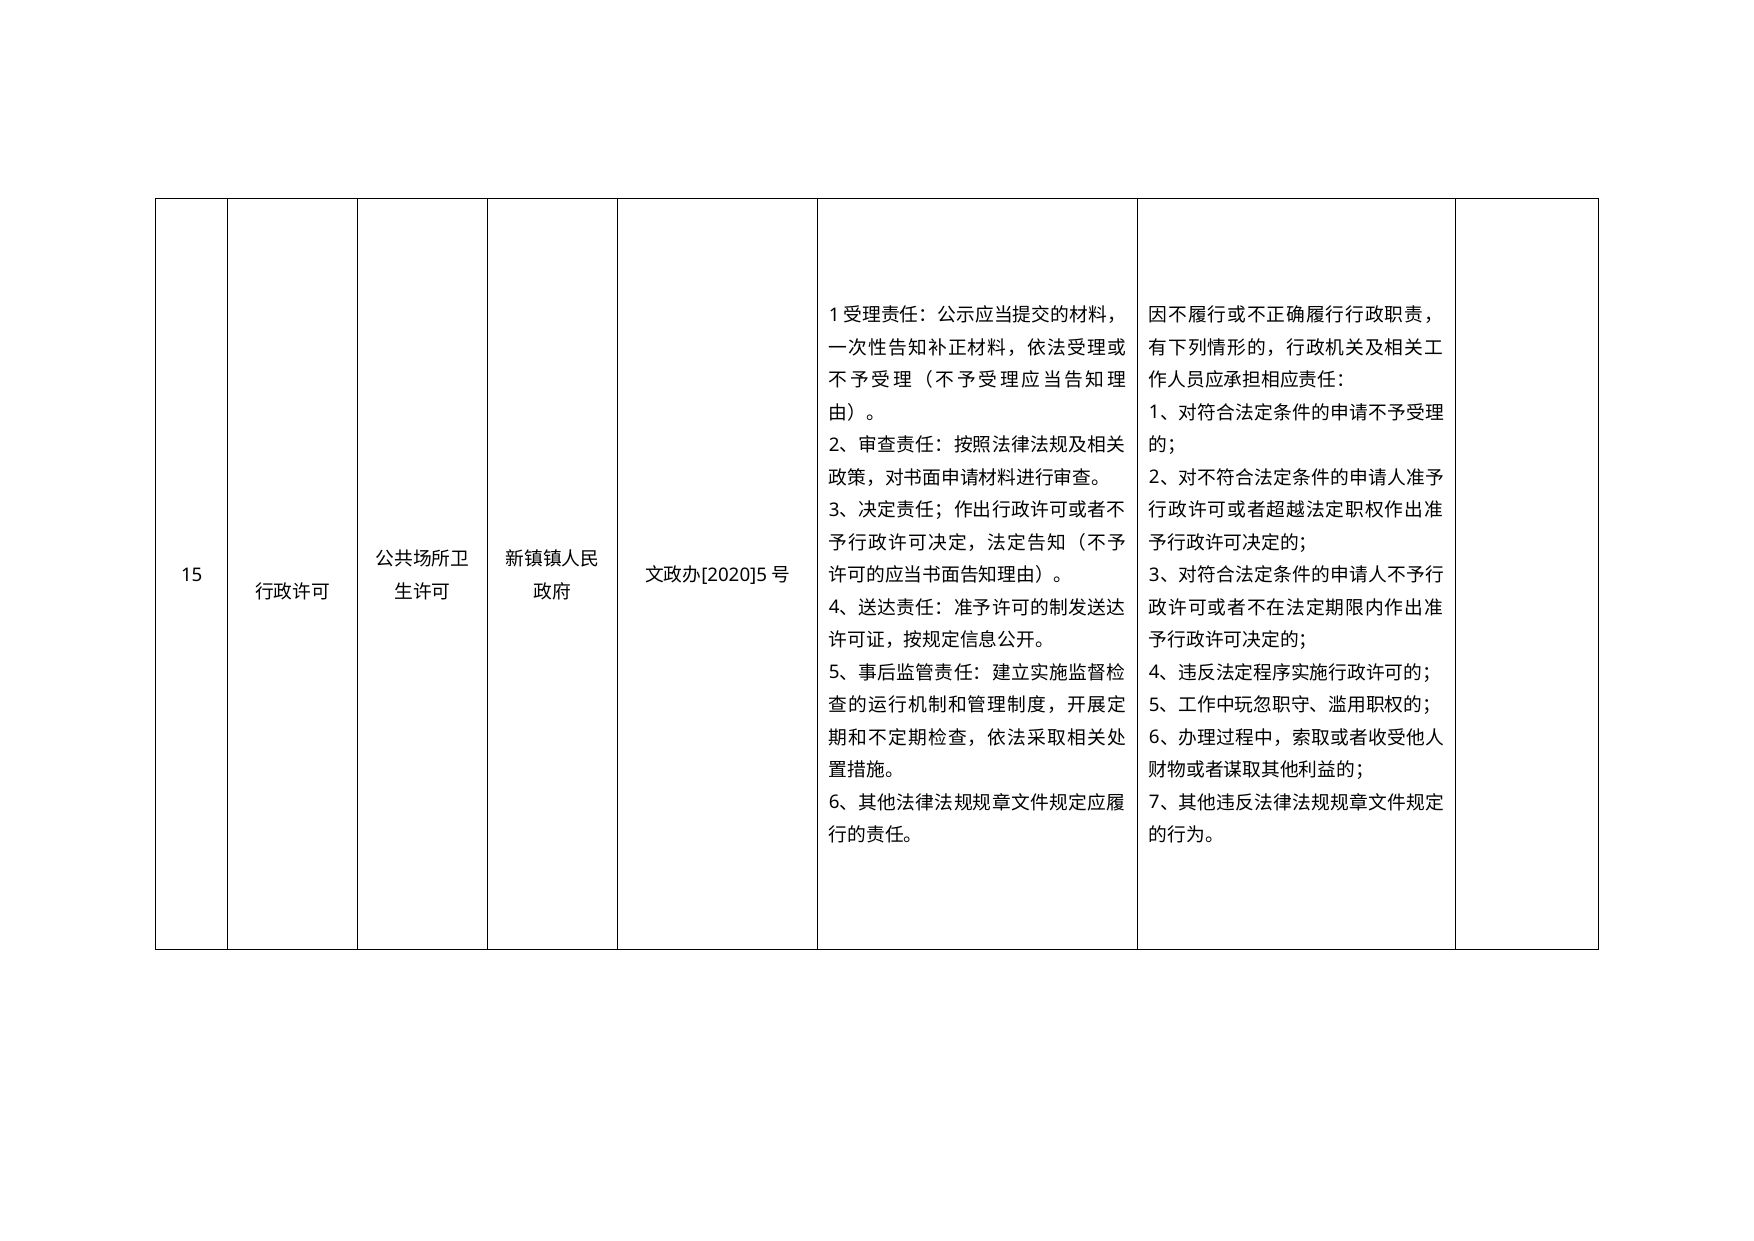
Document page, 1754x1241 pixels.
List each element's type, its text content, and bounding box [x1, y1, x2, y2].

table_cell 15 [156, 199, 227, 949]
table_cell 文政办[2020]5号 [618, 199, 817, 949]
table_cell 公共场所卫生许可 [358, 199, 487, 949]
table_cell [1456, 199, 1598, 949]
table_cell 新镇镇人民政府 [488, 199, 617, 949]
table_cell 行政许可 [228, 199, 357, 949]
